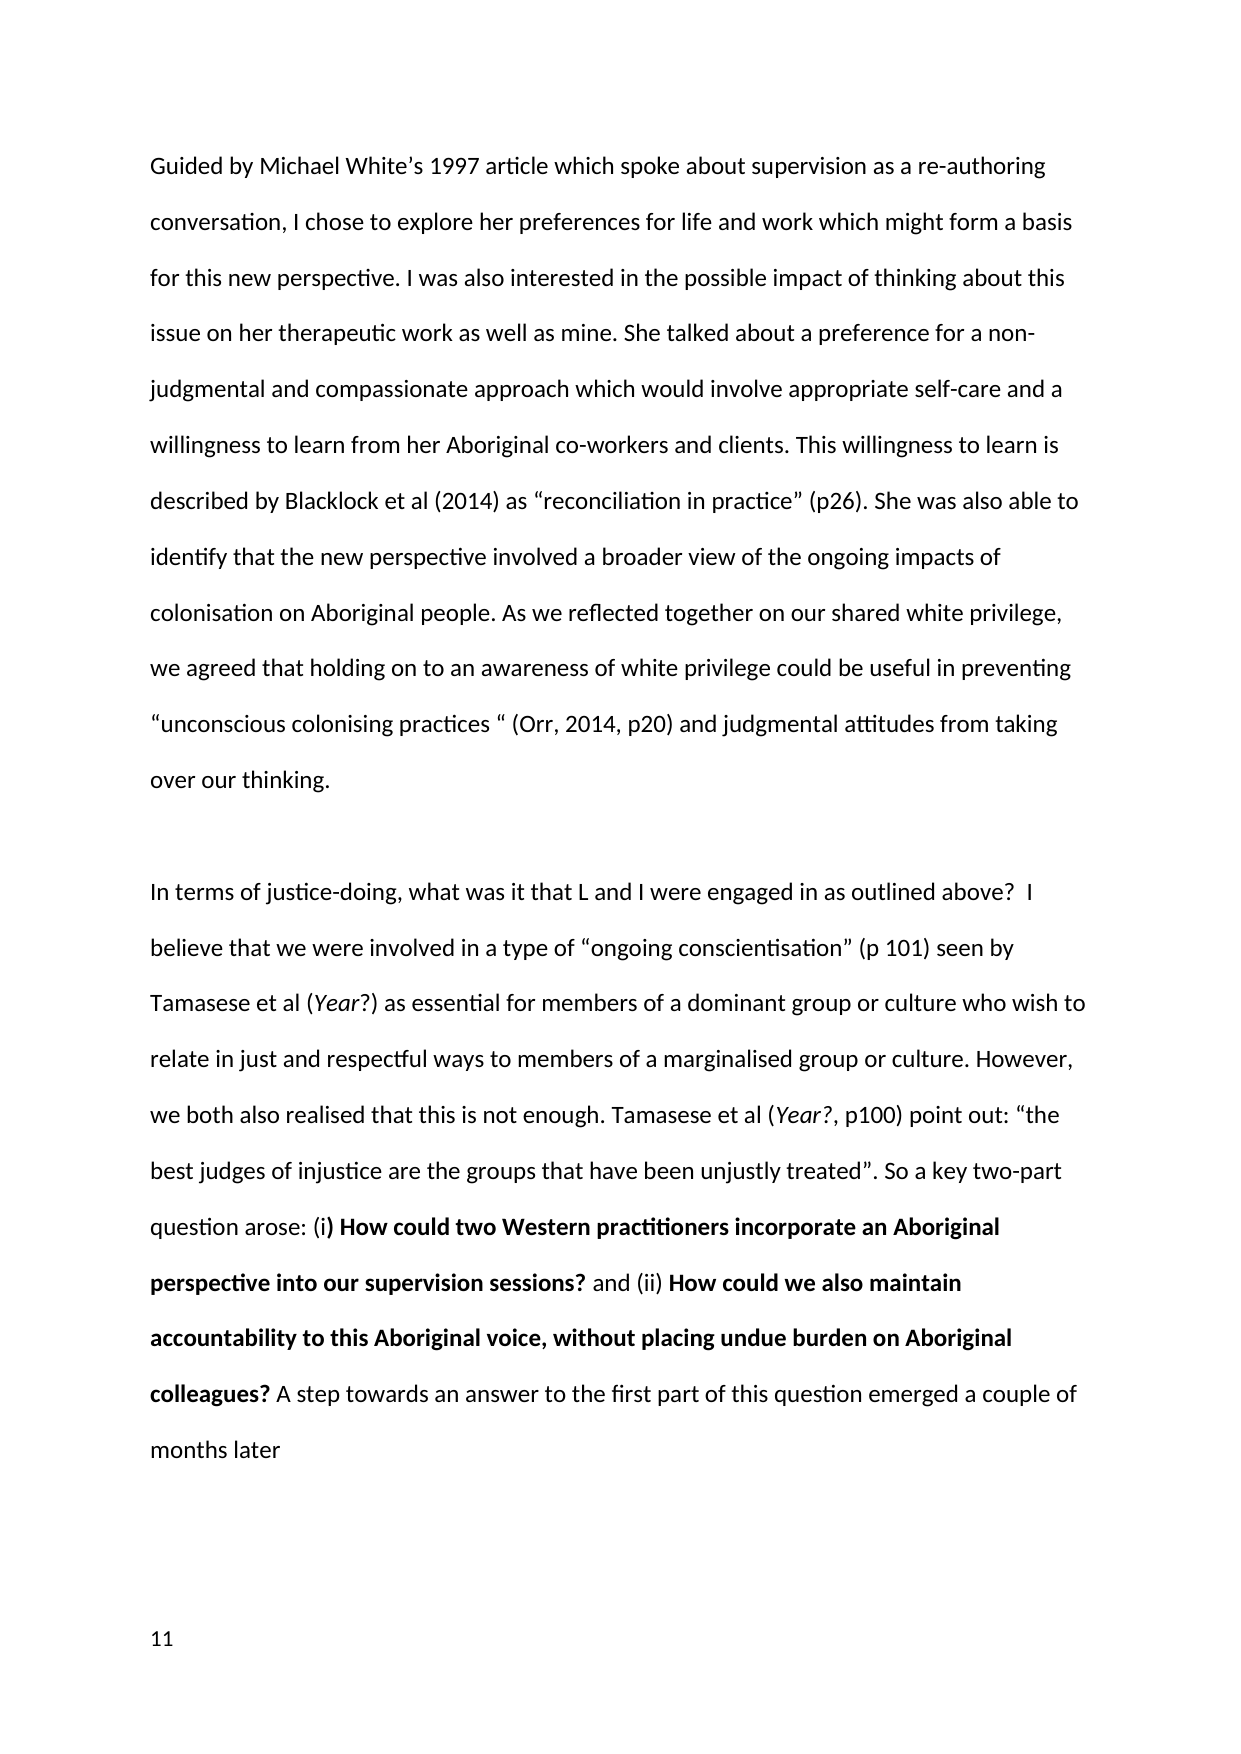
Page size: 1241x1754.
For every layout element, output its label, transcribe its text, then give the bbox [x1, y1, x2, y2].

text we both also realised that this is not enough. Tamasese et al (Year?, p100) point out: “the [150, 1099, 1090, 1130]
text relate in just and respectful ways to members of a marginalised group or culture. However, [150, 1043, 1090, 1074]
text best judges of injustice are the groups that have been unjustly treated”. So a key two-part [150, 1155, 1090, 1186]
text described by Blacklock et al (2014) as “reconciliation in practice” (p26). She was also able to [150, 485, 1090, 516]
text colonisation on Aboriginal people. As we reflected together on our shared white privilege, [150, 597, 1090, 627]
text for this new perspective. I was also interested in the possible impact of thinking about this [150, 262, 1090, 292]
text “unconscious colonising practices “ (Orr, 2014, p20) and judgmental attitudes from taking [150, 708, 1090, 739]
text accountability to this Aboriginal voice, without placing undue burden on Aboriginal [150, 1322, 1090, 1353]
text judgmental and compassionate approach which would involve appropriate self-care and a [150, 373, 1090, 404]
text over our thinking. [150, 764, 1090, 795]
text In terms of justice-doing, what was it that L and I were engaged in as outlined above? I [150, 876, 1090, 906]
text believe that we were involved in a type of “ongoing conscientisation” (p 101) seen by [150, 932, 1090, 962]
text willingness to learn from her Aboriginal co-workers and clients. This willingness to learn is [150, 429, 1090, 460]
text months later [150, 1434, 1090, 1465]
text Guided by Michael White’s 1997 article which spoke about supervision as a re-authoring [150, 150, 1090, 181]
text perspective into our supervision sessions? and (ii) How could we also maintain [150, 1267, 1090, 1297]
text conversation, I chose to explore her preferences for life and work which might form a basis [150, 206, 1090, 236]
text issue on her therapeutic work as well as mine. She talked about a preference for a non- [150, 317, 1090, 348]
text question arose: (i) How could two Western practitioners incorporate an Aboriginal [150, 1211, 1090, 1241]
text Tamasese et al (Year?) as essential for members of a dominant group or culture who wish to [150, 987, 1090, 1018]
text identify that the new perspective involved a broader view of the ongoing impacts of [150, 541, 1090, 571]
text we agreed that holding on to an awareness of white privilege could be useful in preventing [150, 652, 1090, 683]
text colleagues? A step towards an answer to the first part of this question emerged a couple of [150, 1378, 1090, 1409]
